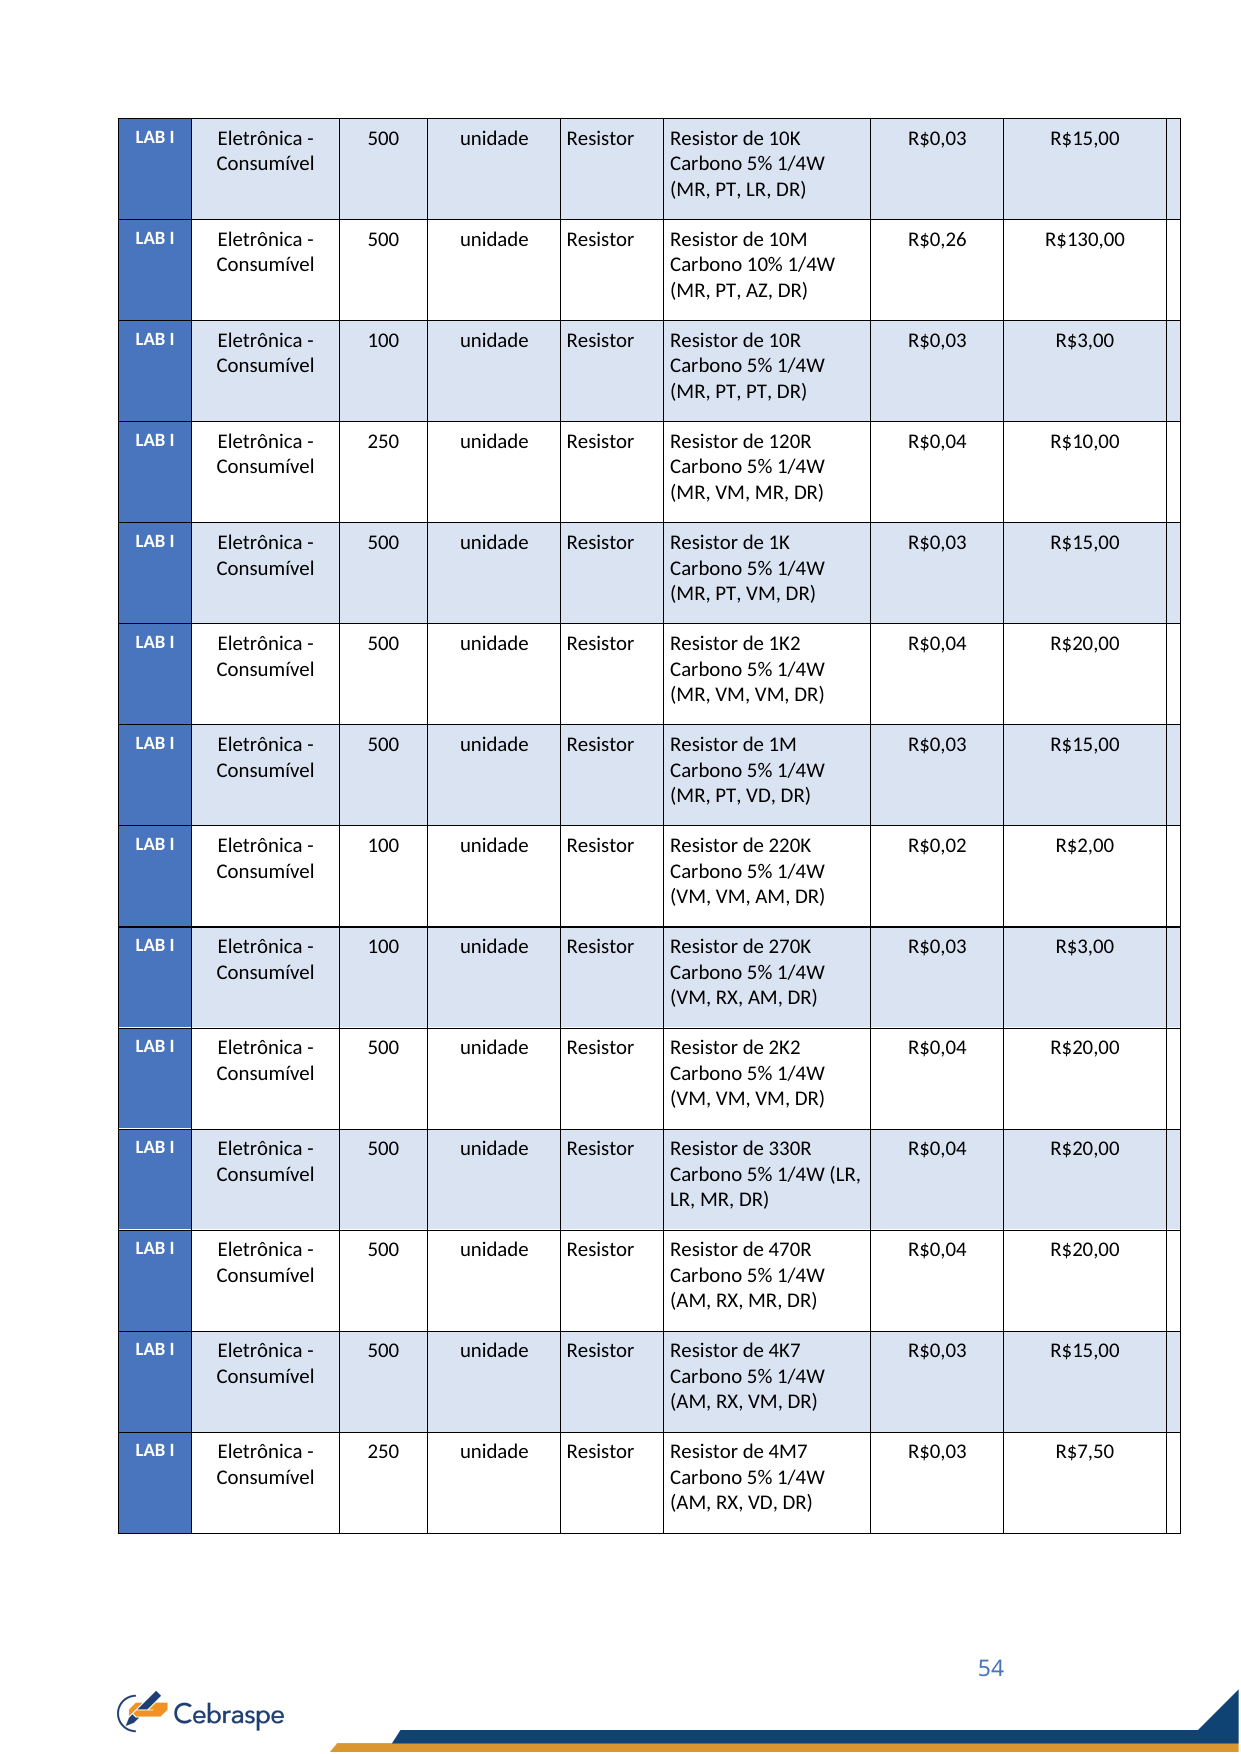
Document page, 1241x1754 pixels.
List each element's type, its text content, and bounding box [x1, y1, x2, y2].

table_cell unidade [428, 523, 560, 623]
table_cell [1167, 523, 1180, 623]
table_cell unidade [428, 1433, 560, 1533]
table_cell Resistor [561, 725, 663, 825]
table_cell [192, 1433, 339, 1533]
table_cell R$0,03 [871, 1433, 1003, 1533]
table_cell unidade [428, 220, 560, 320]
table_cell R$20,00 [1004, 1231, 1166, 1331]
table_cell unidade [428, 624, 560, 724]
table_cell R$0,03 [871, 1332, 1003, 1432]
table_cell [1167, 1130, 1180, 1229]
table_cell R$3,00 [1004, 321, 1166, 421]
table_cell [1167, 826, 1180, 926]
table_cell unidade [428, 1332, 560, 1432]
table_cell R$0,03 [871, 321, 1003, 421]
table_cell R$0,04 [871, 624, 1003, 724]
table_cell 500 [340, 624, 427, 724]
table_cell unidade [428, 1029, 560, 1128]
table_cell R$0,03 [871, 119, 1003, 219]
table_cell R$15,00 [1004, 725, 1166, 825]
table_cell LAB I [119, 1029, 191, 1128]
table_cell R$0,03 [871, 928, 1003, 1027]
table_cell [1167, 220, 1180, 320]
table_cell 250 [340, 1433, 427, 1533]
table_cell Resistor de 470R Carbono 5% 1/4W (AM, RX, MR, DR) [664, 1231, 870, 1331]
table_cell [1167, 119, 1180, 219]
table_cell unidade [428, 1231, 560, 1331]
table_cell R$130,00 [1004, 220, 1166, 320]
table_cell Resistor [561, 1433, 663, 1533]
table_cell R$2,00 [1004, 826, 1166, 926]
table_cell R$0,04 [871, 1231, 1003, 1331]
table_cell Eletrônica - Consumível [192, 1130, 339, 1229]
table_cell R$15,00 [1004, 1332, 1166, 1432]
table_cell 500 [340, 1130, 427, 1229]
table_cell LAB I [119, 119, 191, 219]
table_cell Eletrônica - Consumível [192, 1029, 339, 1128]
table_cell R$15,00 [1004, 119, 1166, 219]
table_cell Eletrônica - Consumível [192, 1332, 339, 1432]
table_cell Resistor de 4M7 Carbono 5% 1/4W (AM, RX, VD, DR) [664, 1433, 870, 1533]
table_cell LAB I [119, 1332, 191, 1432]
table_cell Resistor [561, 422, 663, 522]
table_cell LAB I [119, 1130, 191, 1229]
table_cell R$0,04 [871, 1029, 1003, 1128]
table_cell R$20,00 [1004, 1130, 1166, 1229]
table_cell Eletrônica - Consumível [192, 928, 339, 1027]
table_cell LAB I [119, 725, 191, 825]
table_cell Resistor [561, 119, 663, 219]
table_cell [1167, 624, 1180, 724]
table_cell Resistor [561, 1231, 663, 1331]
table_cell unidade [428, 119, 560, 219]
table_cell Resistor de 2K2 Carbono 5% 1/4W (VM, VM, VM, DR) [664, 1029, 870, 1128]
table_cell Resistor [561, 1332, 663, 1432]
table_cell Resistor [561, 523, 663, 623]
table_cell Resistor [561, 1029, 663, 1128]
table_cell [1167, 725, 1180, 825]
table_cell LAB I [119, 1433, 191, 1533]
table_cell Resistor de 1K Carbono 5% 1/4W (MR, PT, VM, DR) [664, 523, 870, 623]
table_cell Resistor de 10R Carbono 5% 1/4W (MR, PT, PT, DR) [664, 321, 870, 421]
table_cell Eletrônica - Consumível [192, 523, 339, 623]
table_cell R$15,00 [1004, 523, 1166, 623]
table_cell Eletrônica - Consumível [192, 422, 339, 522]
table_cell unidade [428, 826, 560, 926]
table_cell LAB I [119, 928, 191, 1027]
table_cell LAB I [119, 422, 191, 522]
table_cell unidade [428, 725, 560, 825]
table_cell unidade [428, 422, 560, 522]
table_cell unidade [428, 1130, 560, 1229]
table_cell LAB I [119, 220, 191, 320]
table_cell R$0,03 [871, 725, 1003, 825]
table_cell R$10,00 [1004, 422, 1166, 522]
picture [0, 1659, 1239, 1752]
table_cell R$7,50 [1004, 1433, 1166, 1533]
table_cell LAB I [119, 1231, 191, 1331]
table_cell 100 [340, 321, 427, 421]
table_cell [1167, 1029, 1180, 1128]
table_cell 500 [340, 725, 427, 825]
table_cell Resistor [561, 826, 663, 926]
table_cell R$20,00 [1004, 624, 1166, 724]
table_cell Eletrônica - Consumível [192, 725, 339, 825]
table_cell R$0,02 [871, 826, 1003, 926]
table_cell Eletrônica - Consumível [192, 1231, 339, 1331]
table_cell R$20,00 [1004, 1029, 1166, 1128]
table_cell Resistor [561, 220, 663, 320]
table_cell 100 [340, 826, 427, 926]
table_cell R$0,04 [871, 422, 1003, 522]
table_cell Eletrônica - Consumível [192, 624, 339, 724]
table_cell LAB I [119, 523, 191, 623]
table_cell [192, 119, 339, 219]
table_cell Resistor de 1K2 Carbono 5% 1/4W (MR, VM, VM, DR) [664, 624, 870, 724]
table_cell Resistor de 4K7 Carbono 5% 1/4W (AM, RX, VM, DR) [664, 1332, 870, 1432]
table_cell 500 [340, 1231, 427, 1331]
table_cell 500 [340, 119, 427, 219]
table_cell 500 [340, 1332, 427, 1432]
table_cell Resistor de 330R Carbono 5% 1/4W (LR, LR, MR, DR) [664, 1130, 870, 1229]
table_cell Eletrônica - Consumível [192, 321, 339, 421]
table_cell 500 [340, 220, 427, 320]
table_cell unidade [428, 321, 560, 421]
table_cell 500 [340, 523, 427, 623]
table_cell Resistor [561, 928, 663, 1027]
table_cell [1167, 422, 1180, 522]
table_cell Eletrônica - Consumível [192, 826, 339, 926]
table_cell unidade [428, 928, 560, 1027]
table_cell [1167, 1231, 1180, 1331]
table_cell Eletrônica - Consumível [192, 220, 339, 320]
table_cell Resistor de 10K Carbono 5% 1/4W (MR, PT, LR, DR) [664, 119, 870, 219]
table_cell LAB I [119, 321, 191, 421]
table_cell R$3,00 [1004, 928, 1166, 1027]
table_cell 250 [340, 422, 427, 522]
table_cell Resistor de 120R Carbono 5% 1/4W (MR, VM, MR, DR) [664, 422, 870, 522]
table_cell Resistor de 270K Carbono 5% 1/4W (VM, RX, AM, DR) [664, 928, 870, 1027]
table_cell Resistor de 10M Carbono 10% 1/4W (MR, PT, AZ, DR) [664, 220, 870, 320]
table_cell [1167, 928, 1180, 1027]
table_cell [1167, 321, 1180, 421]
table_cell R$0,03 [871, 523, 1003, 623]
table_cell R$0,04 [871, 1130, 1003, 1229]
table_cell Resistor [561, 624, 663, 724]
table_cell Resistor de 220K Carbono 5% 1/4W (VM, VM, AM, DR) [664, 826, 870, 926]
table_cell R$0,26 [871, 220, 1003, 320]
table_cell LAB I [119, 826, 191, 926]
table_cell Resistor [561, 321, 663, 421]
table_cell [1167, 1332, 1180, 1432]
table_cell Resistor [561, 1130, 663, 1229]
table_cell 100 [340, 928, 427, 1027]
table_cell LAB I [119, 624, 191, 724]
table_cell 500 [340, 1029, 427, 1128]
table_cell Resistor de 1M Carbono 5% 1/4W (MR, PT, VD, DR) [664, 725, 870, 825]
table_cell [1167, 1433, 1180, 1533]
